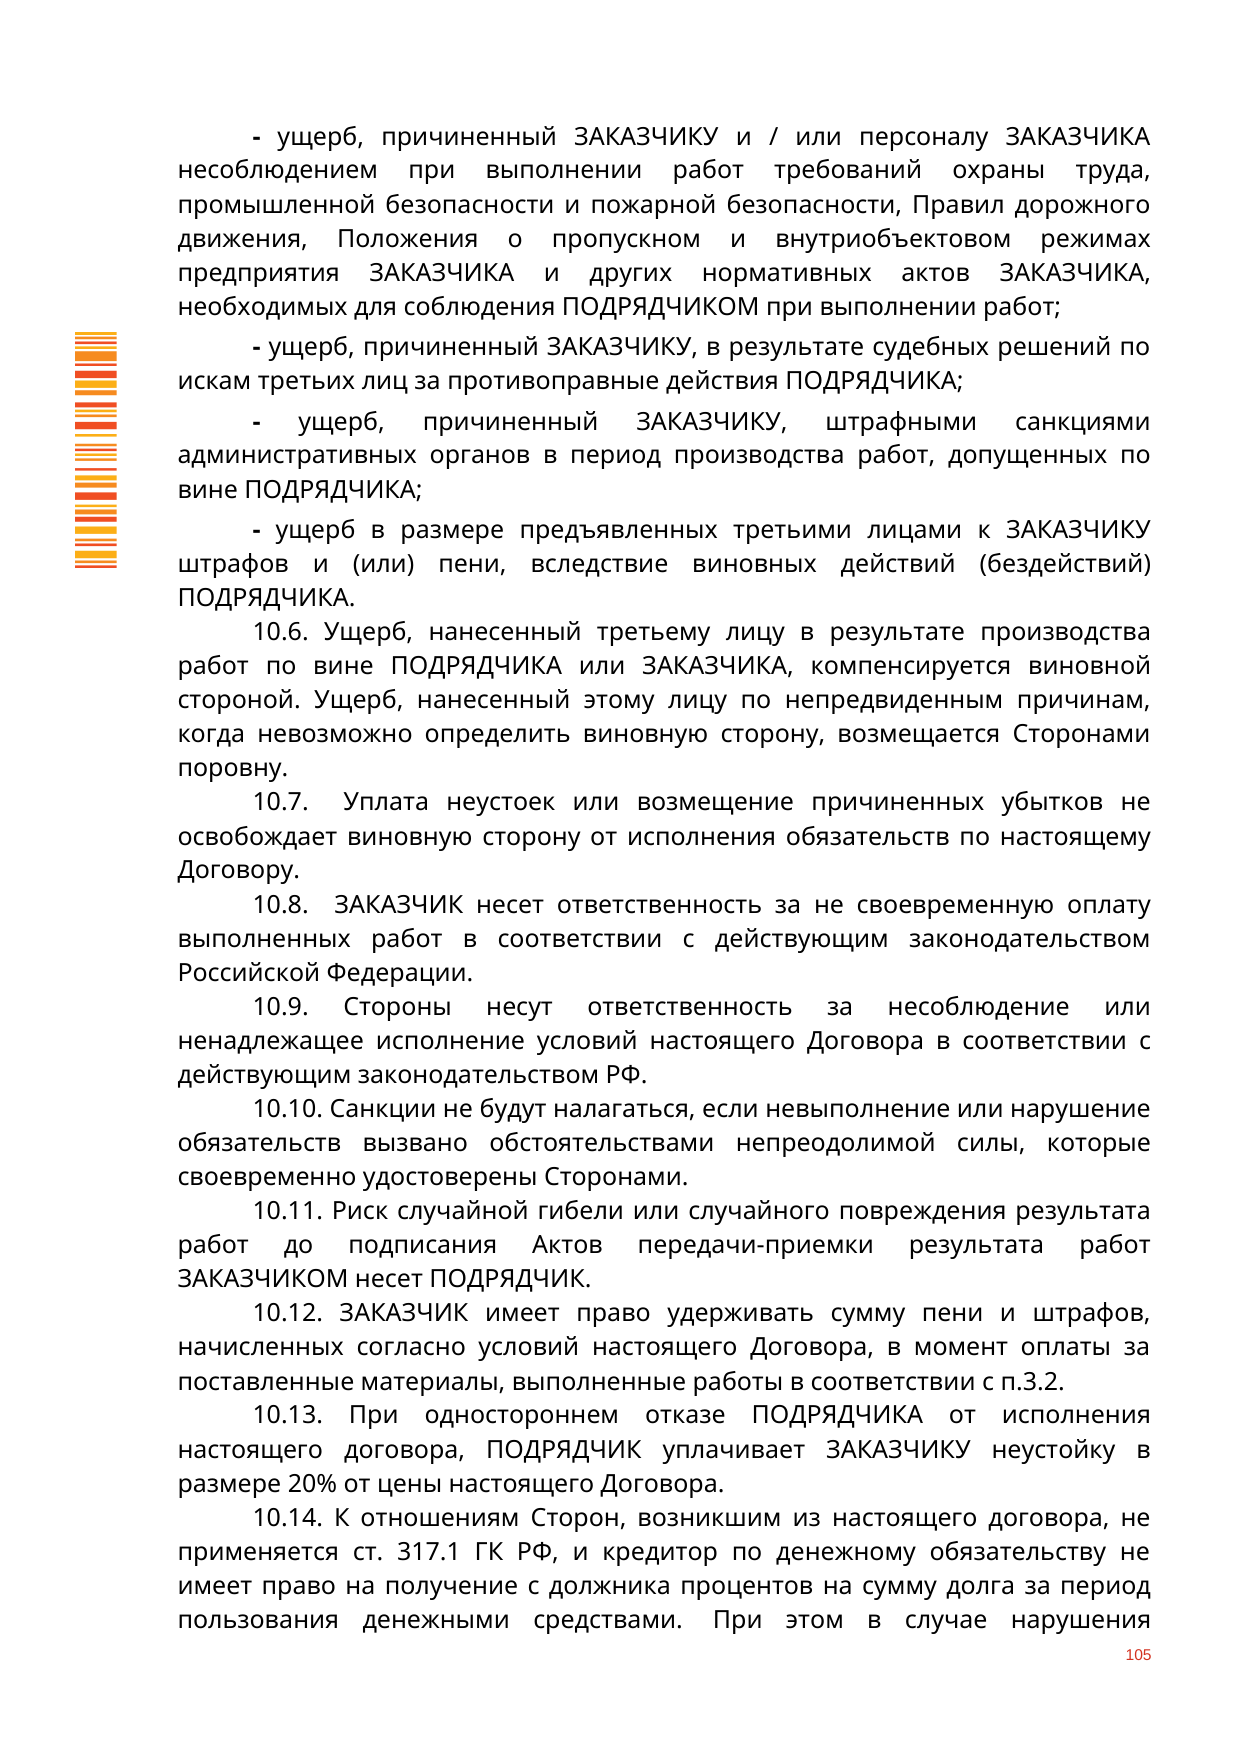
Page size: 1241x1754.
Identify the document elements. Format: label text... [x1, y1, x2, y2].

text - ущерб, причиненный ЗАКАЗЧИКУ, в результате судебных решений по искам третьих лиц за противоправные действия ПОДРЯДЧИКА; [177, 329, 1152, 397]
text 10.10. Санкции не будут налагаться, если невыполнение или нарушение обязательств вызвано обстоятельствами непреодолимой силы, которые своевременно удостоверены Сторонами. [177, 1091, 1152, 1193]
picture [75, 332, 117, 568]
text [177, 1499, 1152, 1636]
text - ущерб в размере предъявленных третьими лицами к ЗАКАЗЧИКУ штрафов и (или) пени, вследствие виновных действий (бездействий) ПОДРЯДЧИКА. [177, 512, 1152, 614]
text - ущерб, причиненный ЗАКАЗЧИКУ и / или персоналу ЗАКАЗЧИКА несоблюдением при выполнении работ требований охраны труда, промышленной безопасности и пожарной безопасности, Правил дорожного движения, Положения о пропускном и внутриобъектовом режимах предприятия ЗАКАЗЧИКА и других нормативных актов ЗАКАЗЧИКА, необходимых для соблюдения ПОДРЯДЧИКОМ при выполнении работ; [177, 118, 1152, 322]
text 10.12. ЗАКАЗЧИК имеет право удерживать сумму пени и штрафов, начисленных согласно условий настоящего Договора, в момент оплаты за поставленные материалы, выполненные работы в соответствии с п.3.2. [177, 1295, 1152, 1397]
text 10.13. При одностороннем отказе ПОДРЯДЧИКА от исполнения настоящего договора, ПОДРЯДЧИК уплачивает ЗАКАЗЧИКУ неустойку в размере 20% от цены настоящего Договора. [177, 1397, 1152, 1499]
text 10.7. Уплата неустоек или возмещение причиненных убытков не освобождает виновную сторону от исполнения обязательств по настоящему Договору. [177, 784, 1152, 886]
text 10.11. Риск случайной гибели или случайного повреждения результата работ до подписания Актов передачи-приемки результата работ ЗАКАЗЧИКОМ несет ПОДРЯДЧИК. [177, 1193, 1152, 1295]
text 10.8. ЗАКАЗЧИК несет ответственность за не своевременную оплату выполненных работ в соответствии с действующим законодательством Российской Федерации. [177, 886, 1152, 988]
text 10.9. Стороны несут ответственность за несоблюдение или ненадлежащее исполнение условий настоящего Договора в соответствии с действующим законодательством РФ. [177, 988, 1152, 1091]
text 10.6. Ущерб, нанесенный третьему лицу в результате производства работ по вине ПОДРЯДЧИКА или ЗАКАЗЧИКА, компенсируется виновной стороной. Ущерб, нанесенный этому лицу по непредвиденным причинам, когда невозможно определить виновную сторону, возмещается Сторонами поровну. [177, 614, 1152, 784]
text - ущерб, причиненный ЗАКАЗЧИКУ, штрафными санкциями административных органов в период производства работ, допущенных по вине ПОДРЯДЧИКА; [177, 403, 1152, 505]
